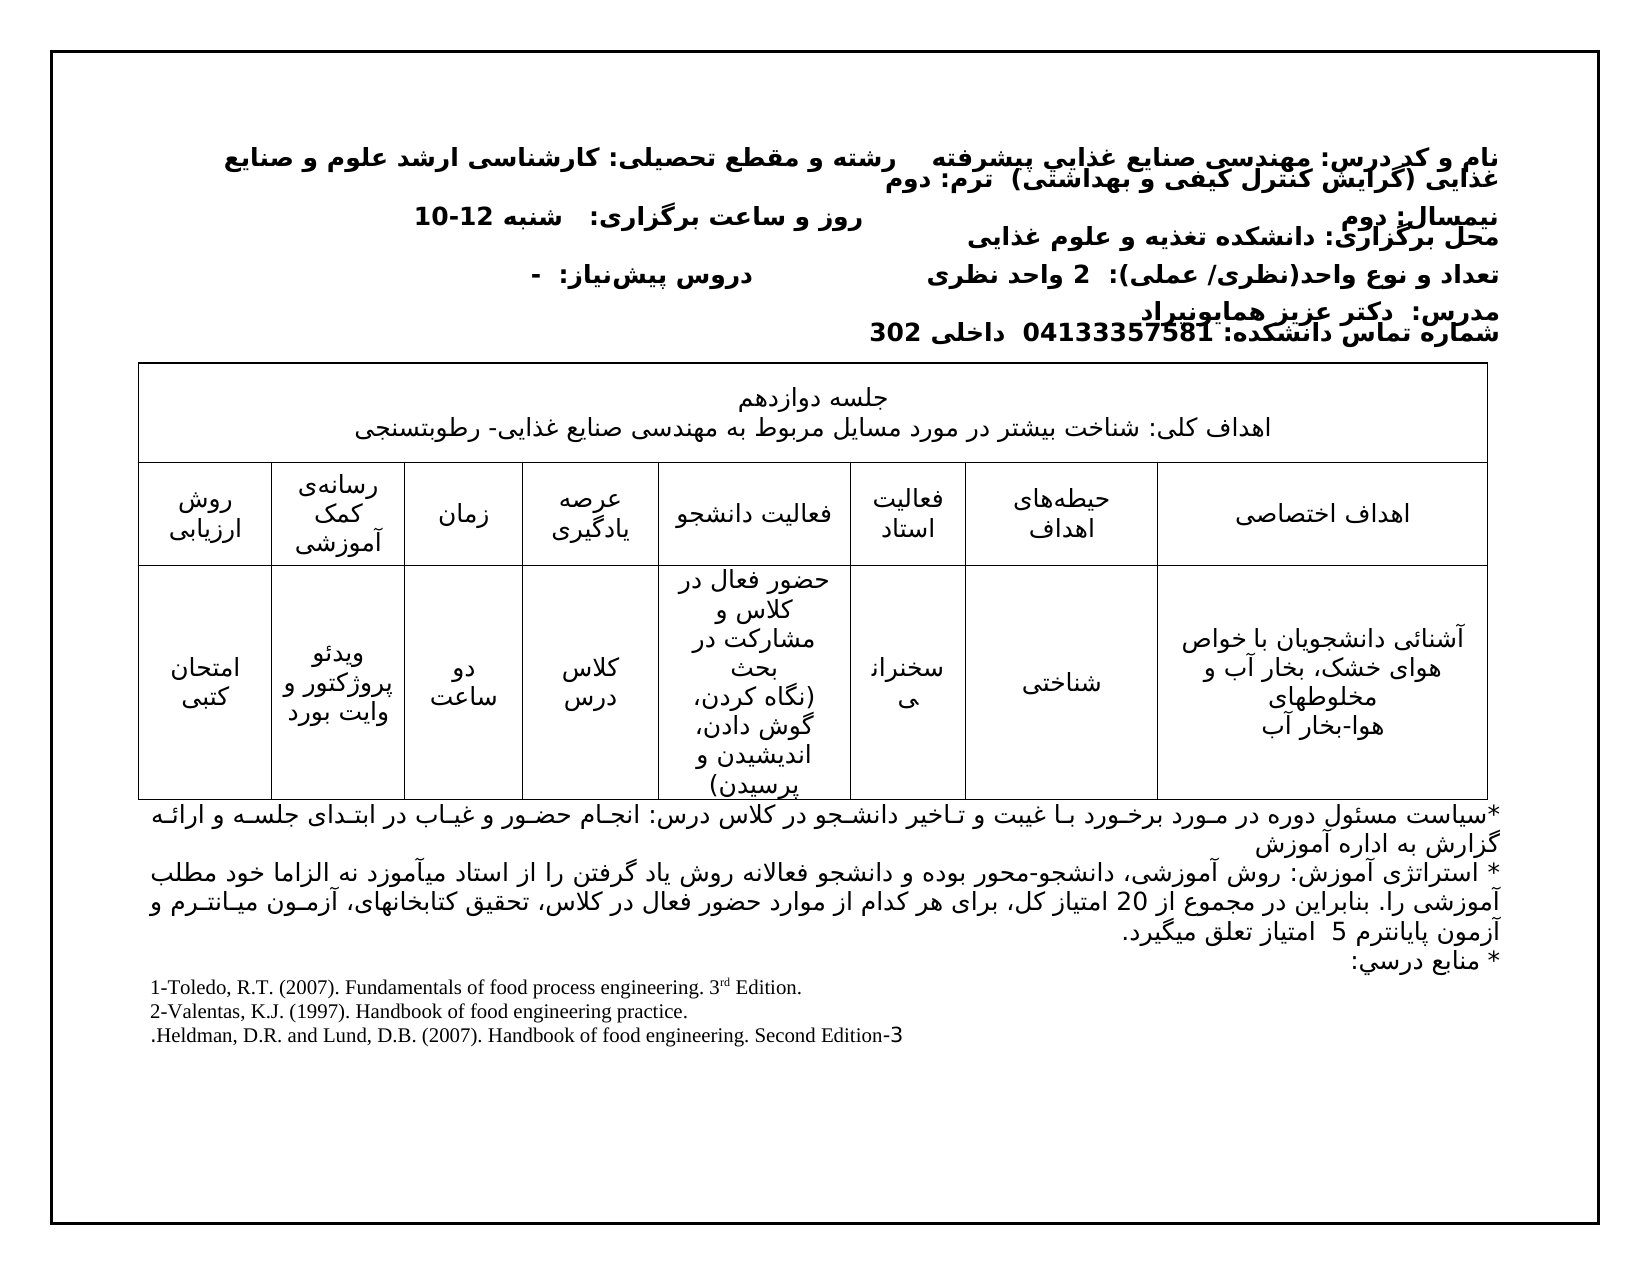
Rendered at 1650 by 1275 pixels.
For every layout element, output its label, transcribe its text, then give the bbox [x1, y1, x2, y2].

table_cell ویدئو پروژکتور و وایت بورد [272, 566, 404, 799]
text 3-Heldman, D.R. and , D.B. (2007). Handbook of food engineering. Second Edition. [150, 1023, 1500, 1047]
text تعداد و نوع واحد(نظری/ عملی): 2 واحد نظری دروس پیش‌نیاز: - [1249, 267, 1500, 287]
text نام و کد درس: مهندسی صنایع غذايي پیشرفته رشته و مقطع تحصیلی: کارشناسی ارشد علوم و صنایع غذایی (گرایش کنترل کیفی و بهداشتی) ترم: دوم [150, 150, 1500, 192]
table_cell حیطه‌های اهداف [966, 463, 1157, 564]
text *سیاست مسئول دوره در مورد برخورد با غیبت و تاخیر دانشجو در کلاس درس: انجام حضور و غیاب در ابتدای جلسه و ارائه گزارش به اداره آموزش [150, 800, 1500, 858]
table_cell سخنرانی [851, 566, 965, 799]
table_cell کلاس درس [523, 566, 658, 799]
text نیمسال: دوم روز و ساعت برگزاری: شنبه 12-10 محل برگزاری: دانشکده تغذیه و علوم غذایی [150, 208, 1421, 250]
table_cell حضور فعال در کلاس و مشارکت در بحث (نگاه کردن، گوش دادن، اندیشیدن و پرسیدن) [659, 566, 850, 799]
table_cell زمان [405, 463, 522, 564]
table_cell رسانه‌ی کمک آموزشی [272, 463, 404, 564]
table_cell آشنائی دانشجویان با خواص هوای خشک، بخار آب و مخلوطهای هوا-بخار آب [1158, 566, 1487, 799]
text 1-Toledo, R.T. (2007). Fundamentals of food process engineering. 3rd Edition. [150, 975, 1500, 999]
text تعداد و نوع واحد(نظری/ عملی): 2 واحد نظری دروس پیش‌نیاز: - [959, 267, 1258, 287]
table_cell فعالیت استاد [851, 463, 965, 564]
table_cell روش ارزیابی [139, 463, 271, 564]
table_cell دو ساعت [405, 566, 522, 799]
text مدرس: دكتر عزیز همایونیراد شماره تماس دانشکده: 04133357581 داخلی 302 [150, 304, 1500, 346]
table_cell اهداف اختصاصی [1158, 463, 1487, 564]
table_cell عرصه یادگیری [523, 463, 658, 564]
text * استراتژی آموزش: روش آموزشی، دانشجو-محور بوده و دانشجو فعالانه روش یاد گرفتن را از استاد میآموزد نه الزاما خود مطلب آموزشی را. بنابراین در مجموع از 20 امتیاز کل، برای هر کدام از موارد حضور فعال در کلاس، تحقیق کتابخانهای، آزمون میانترم و آزمون پایانترم 5 امتیاز تعلق میگیرد. [150, 858, 1500, 946]
table_header جلسه دوازدهم اهداف کلی: شناخت بیشتر در مورد مسایل مربوط به مهندسی صنایع غذایی- رطوبتسنجی [139, 364, 1487, 462]
text 2-Valentas, K.J. (1997). Handbook of food engineering practice. [150, 999, 1500, 1023]
table_cell شناختی [966, 566, 1157, 799]
text * منابع درسي: [150, 946, 1500, 975]
table_cell امتحان کتبی [139, 566, 271, 799]
text تعداد و نوع واحد(نظری/ عملی): 2 واحد نظری دروس پیش‌نیاز: - [150, 267, 968, 287]
table_cell فعالیت دانشجو [659, 463, 850, 564]
